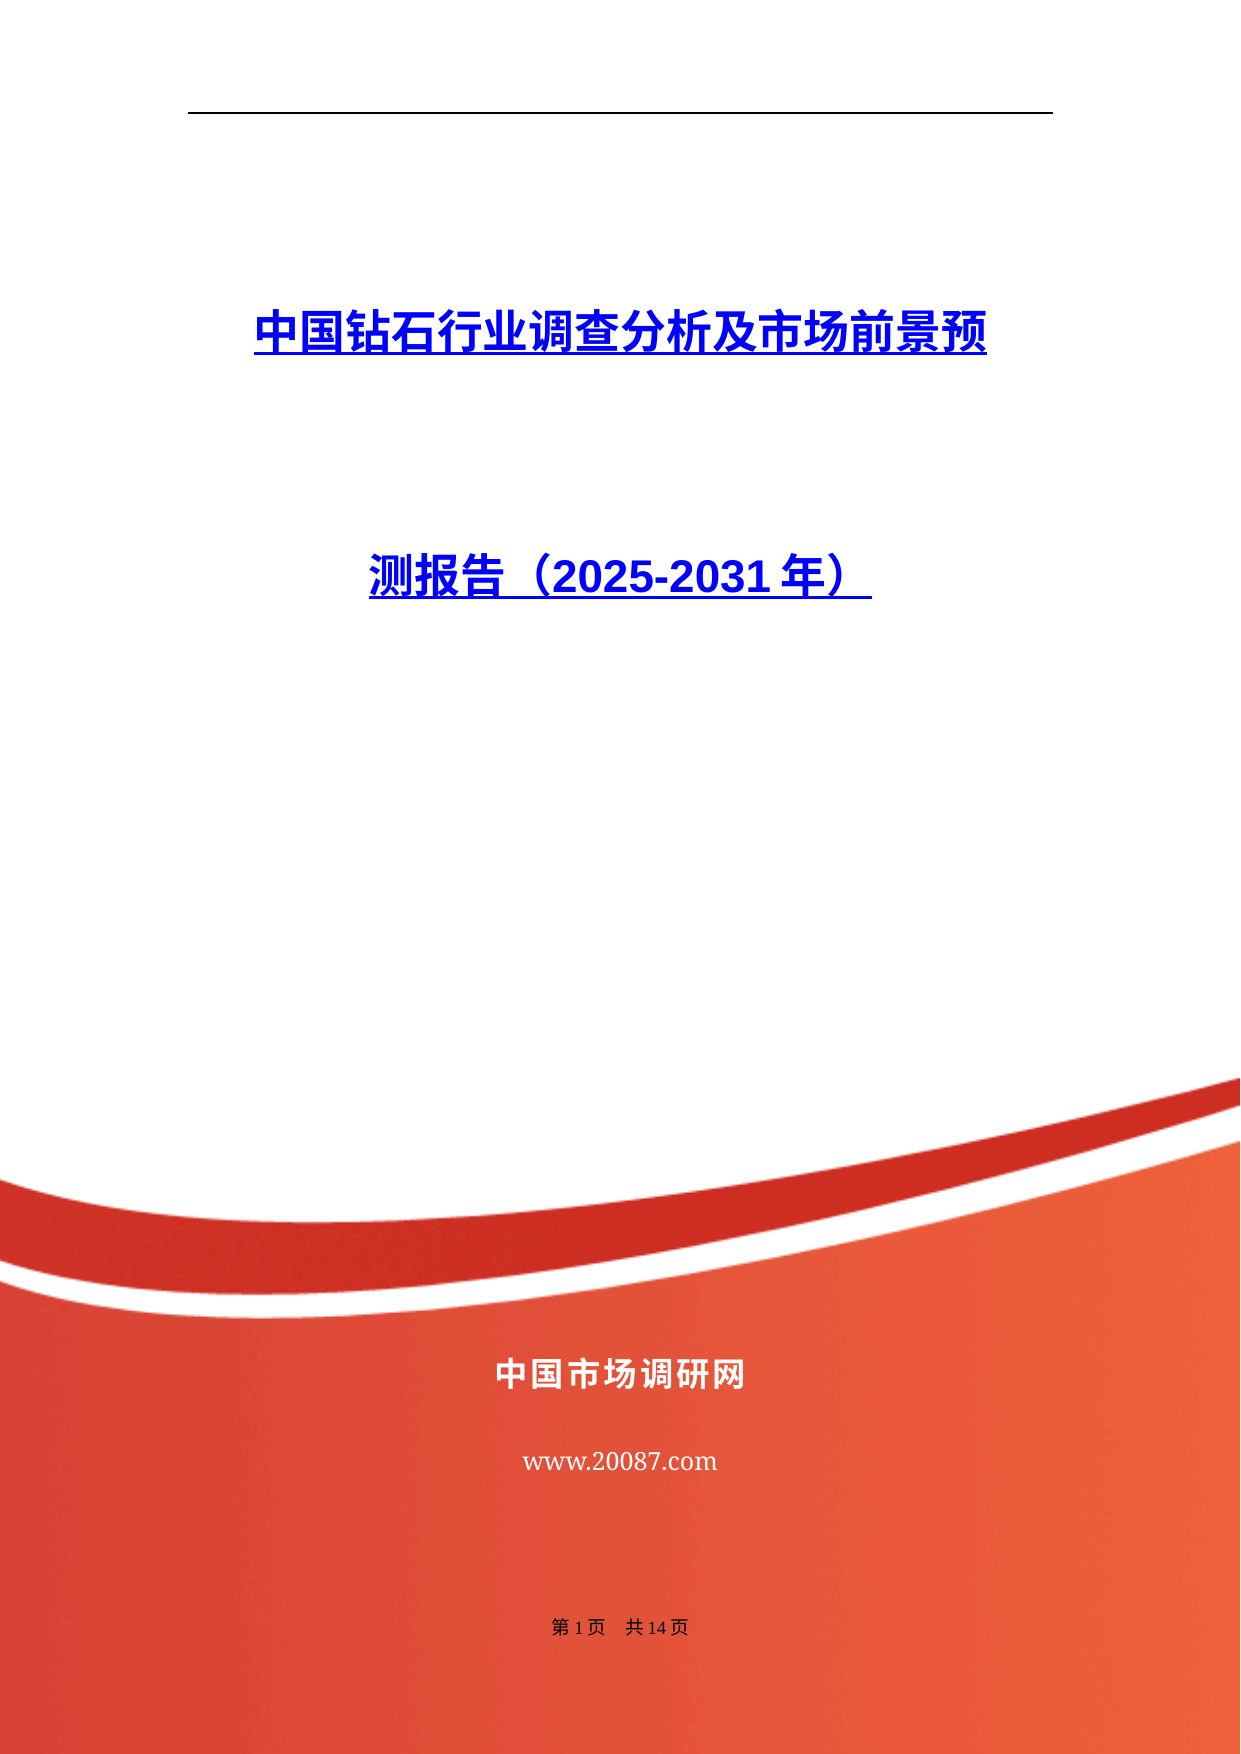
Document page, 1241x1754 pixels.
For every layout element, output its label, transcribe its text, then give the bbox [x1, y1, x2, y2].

table_header 中国钻石行业调查分析及市场前景预测报告（2025-2031年） [188, 207, 1053, 773]
subtitle 中国市场调研网 [187, 1339, 1053, 1404]
picture [0, 1006, 1241, 1754]
text www.20087.com [187, 1428, 1053, 1493]
